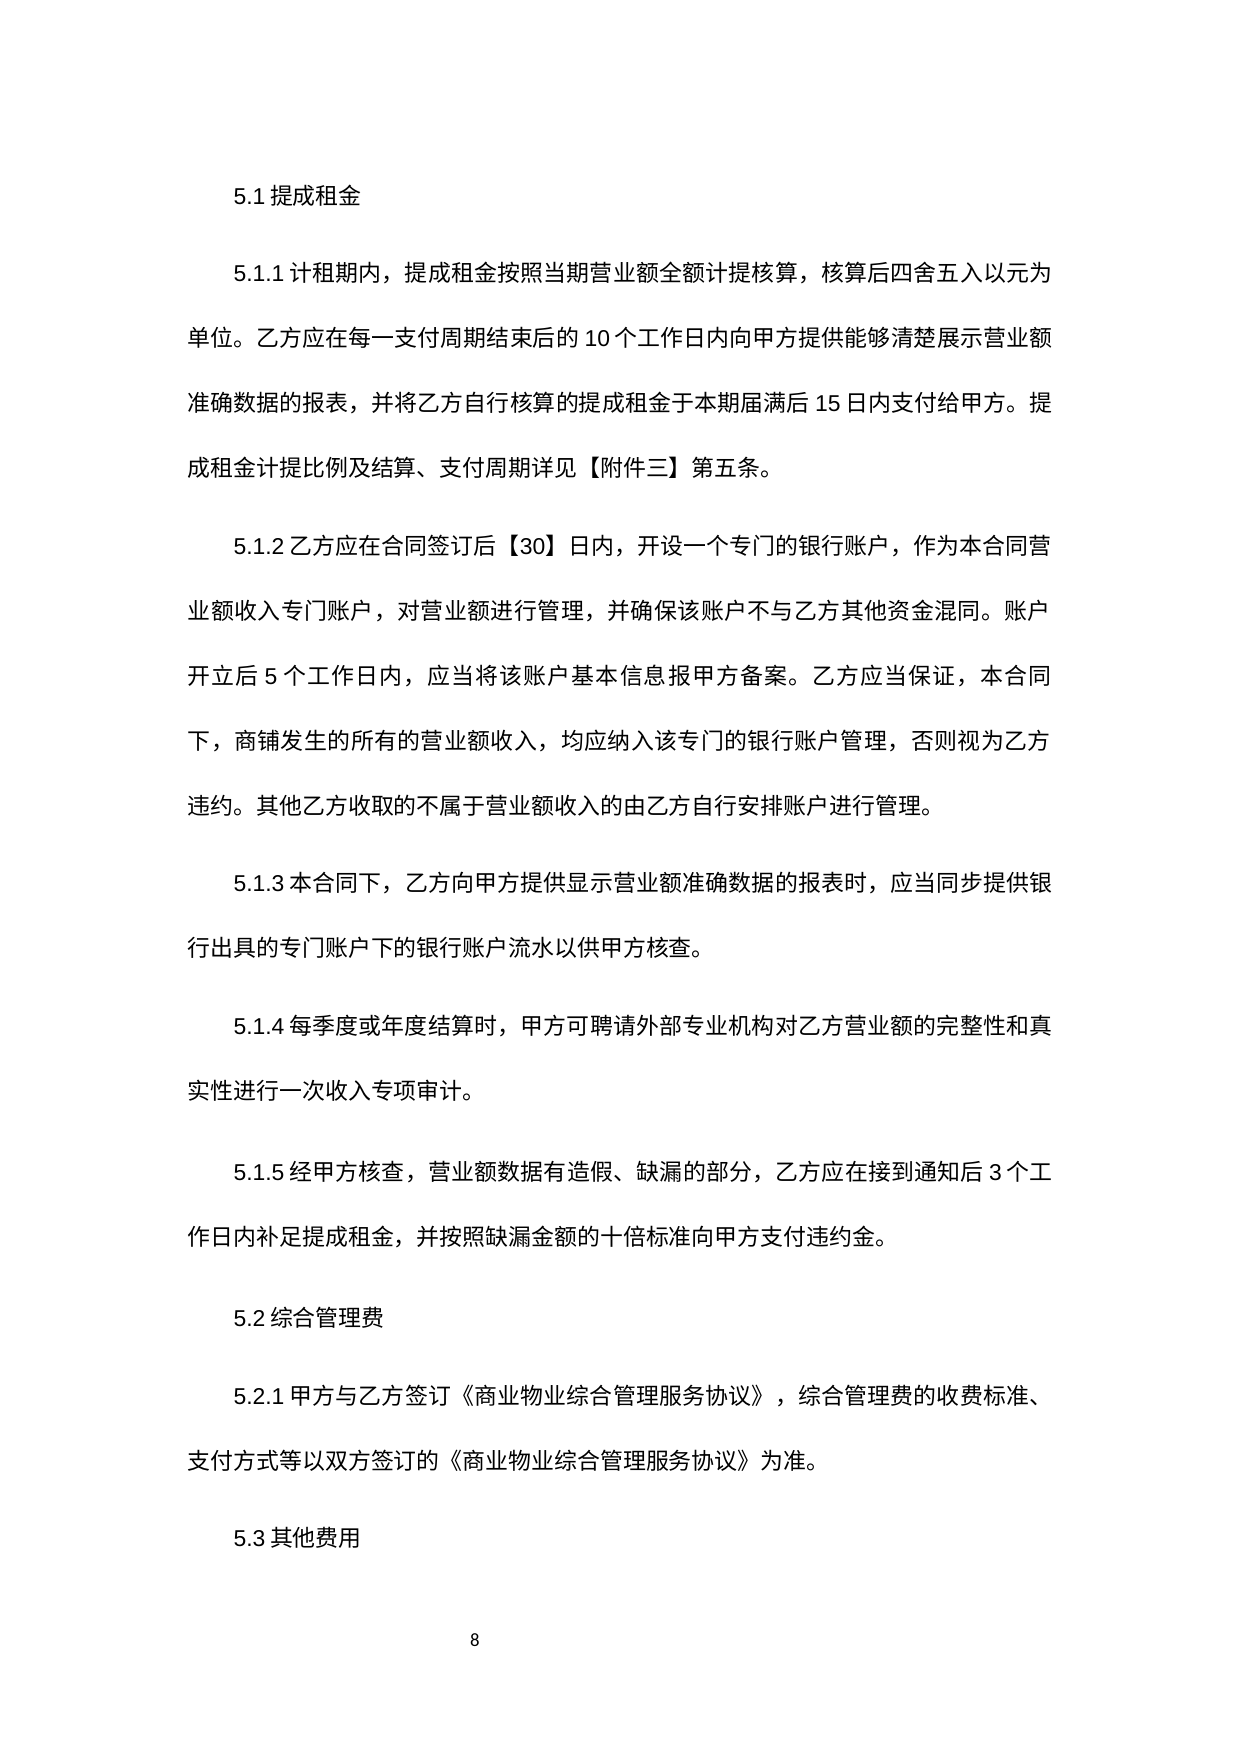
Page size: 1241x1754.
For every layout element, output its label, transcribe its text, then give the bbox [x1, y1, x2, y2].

text 5.1提成租金 [187, 162, 1053, 227]
text 5.2综合管理费 [187, 1284, 1053, 1349]
text 5.3其他费用 [187, 1504, 1053, 1569]
text 5.1.2乙方应在合同签订后【30】日内，开设一个专门的银行账户，作为本合同营业额收入专门账户，对营业额进行管理，并确保该账户不与乙方其他资金混同。账户开立后5个工作日内，应当将该账户基本信息报甲方备案。乙方应当保证，本合同下，商铺发生的所有的营业额收入，均应纳入该专门的银行账户管理，否则视为乙方违约。其他乙方收取的不属于营业额收入的由乙方自行安排账户进行管理。 [187, 512, 1053, 837]
text 5.1.3本合同下，乙方向甲方提供显示营业额准确数据的报表时，应当同步提供银行出具的专门账户下的银行账户流水以供甲方核查。 [187, 849, 1053, 979]
list 5.2.1甲方与乙方签订《商业物业综合管理服务协议》，综合管理费的收费标准、支付方式等以双方签订的《商业物业综合管理服务协议》为准。 [187, 1362, 1053, 1492]
text 5.1.1计租期内，提成租金按照当期营业额全额计提核算，核算后四舍五入以元为单位。乙方应在每一支付周期结束后的10个工作日内向甲方提供能够清楚展示营业额准确数据的报表，并将乙方自行核算的提成租金于本期届满后15日内支付给甲方。提成租金计提比例及结算、支付周期详见【附件三】第五条。 [187, 239, 1053, 499]
text 5.1.4每季度或年度结算时，甲方可聘请外部专业机构对乙方营业额的完整性和真实性进行一次收入专项审计。 [187, 992, 1053, 1122]
text 5.1.5经甲方核查，营业额数据有造假、缺漏的部分，乙方应在接到通知后3个工作日内补足提成租金，并按照缺漏金额的十倍标准向甲方支付违约金。 [187, 1138, 1053, 1268]
